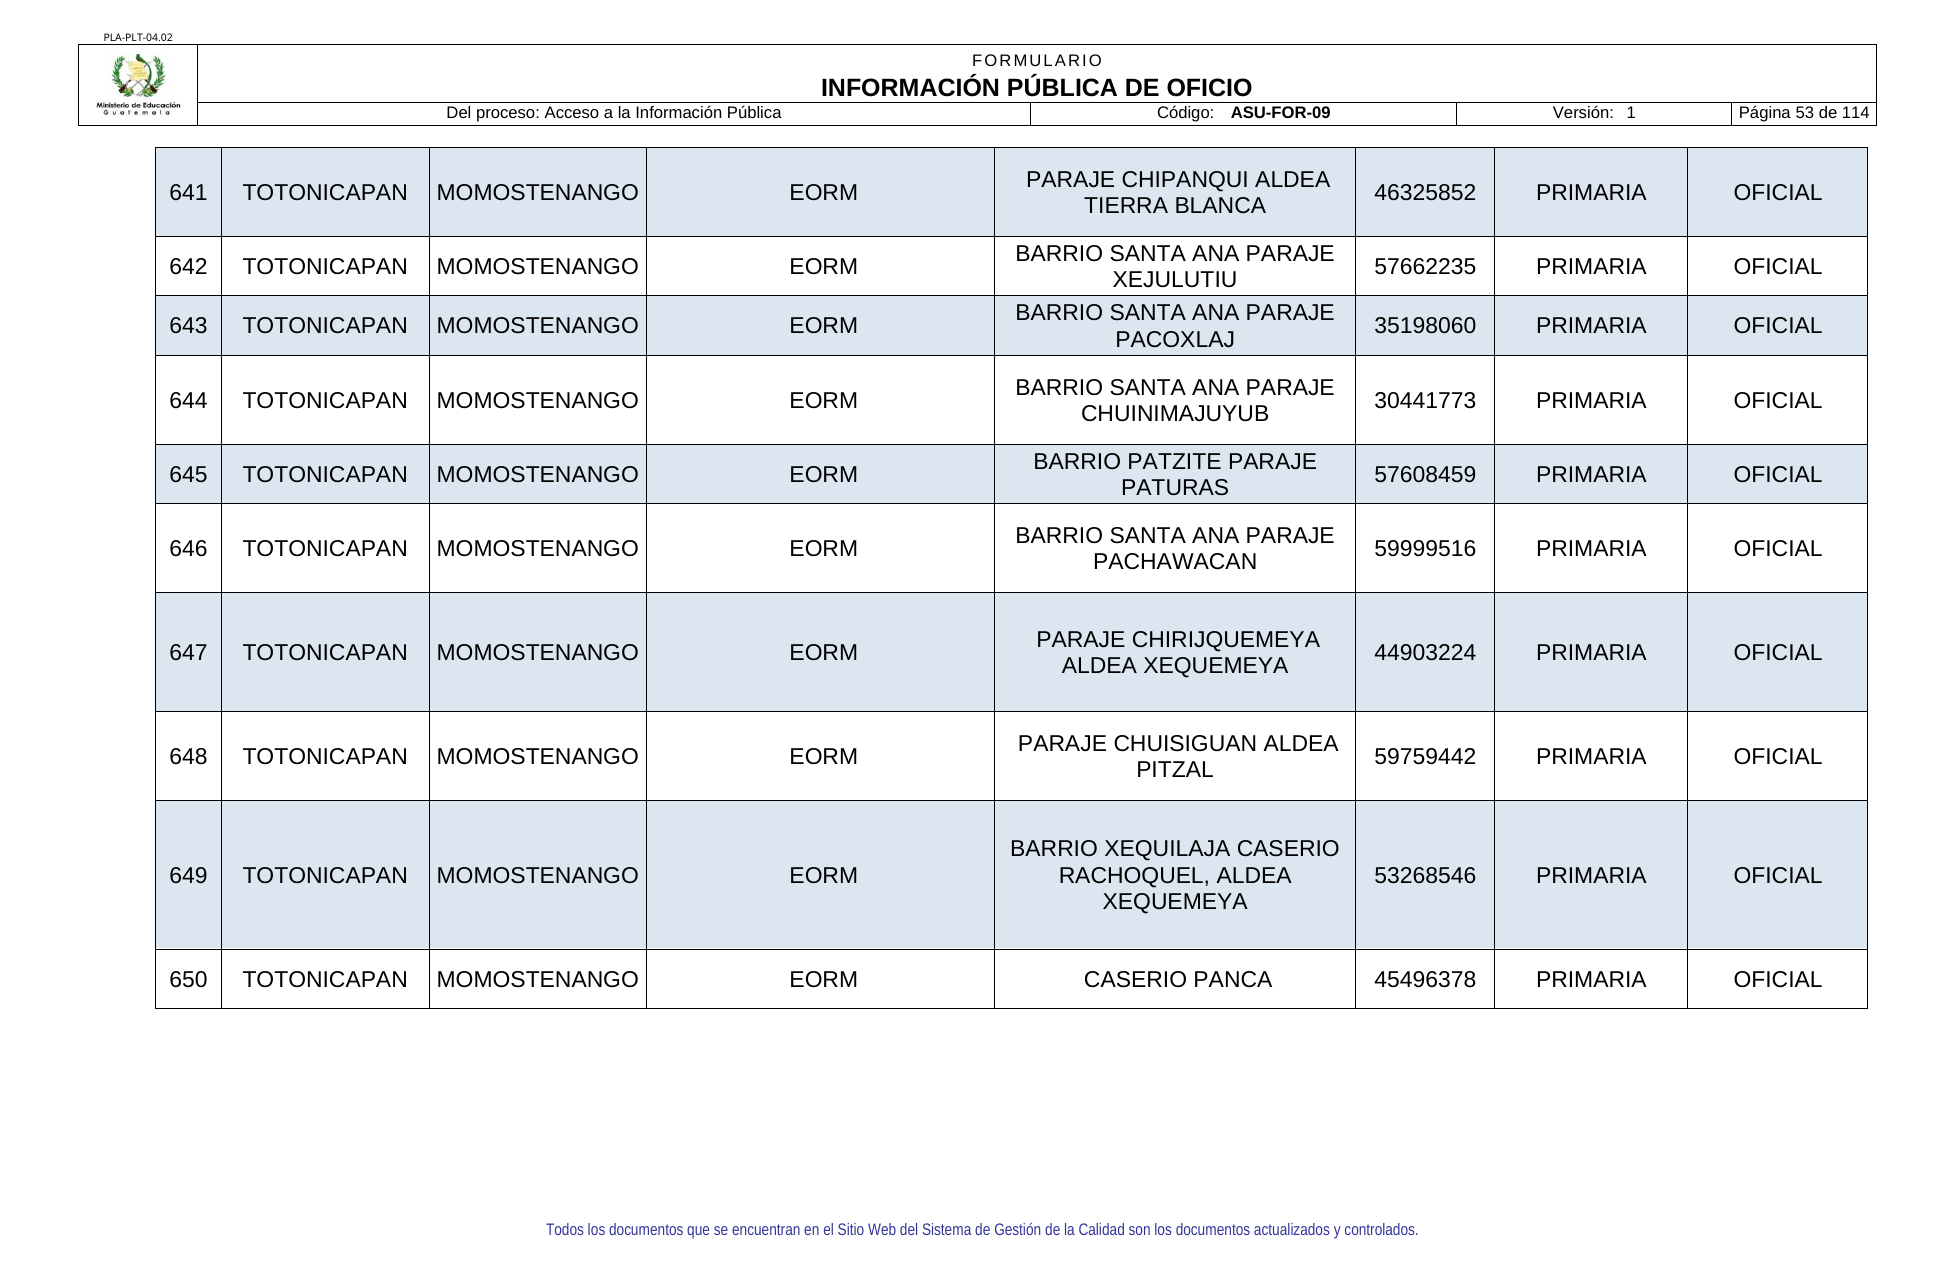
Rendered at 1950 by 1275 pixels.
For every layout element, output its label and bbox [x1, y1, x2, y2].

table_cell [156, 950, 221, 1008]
picture [95, 51, 181, 117]
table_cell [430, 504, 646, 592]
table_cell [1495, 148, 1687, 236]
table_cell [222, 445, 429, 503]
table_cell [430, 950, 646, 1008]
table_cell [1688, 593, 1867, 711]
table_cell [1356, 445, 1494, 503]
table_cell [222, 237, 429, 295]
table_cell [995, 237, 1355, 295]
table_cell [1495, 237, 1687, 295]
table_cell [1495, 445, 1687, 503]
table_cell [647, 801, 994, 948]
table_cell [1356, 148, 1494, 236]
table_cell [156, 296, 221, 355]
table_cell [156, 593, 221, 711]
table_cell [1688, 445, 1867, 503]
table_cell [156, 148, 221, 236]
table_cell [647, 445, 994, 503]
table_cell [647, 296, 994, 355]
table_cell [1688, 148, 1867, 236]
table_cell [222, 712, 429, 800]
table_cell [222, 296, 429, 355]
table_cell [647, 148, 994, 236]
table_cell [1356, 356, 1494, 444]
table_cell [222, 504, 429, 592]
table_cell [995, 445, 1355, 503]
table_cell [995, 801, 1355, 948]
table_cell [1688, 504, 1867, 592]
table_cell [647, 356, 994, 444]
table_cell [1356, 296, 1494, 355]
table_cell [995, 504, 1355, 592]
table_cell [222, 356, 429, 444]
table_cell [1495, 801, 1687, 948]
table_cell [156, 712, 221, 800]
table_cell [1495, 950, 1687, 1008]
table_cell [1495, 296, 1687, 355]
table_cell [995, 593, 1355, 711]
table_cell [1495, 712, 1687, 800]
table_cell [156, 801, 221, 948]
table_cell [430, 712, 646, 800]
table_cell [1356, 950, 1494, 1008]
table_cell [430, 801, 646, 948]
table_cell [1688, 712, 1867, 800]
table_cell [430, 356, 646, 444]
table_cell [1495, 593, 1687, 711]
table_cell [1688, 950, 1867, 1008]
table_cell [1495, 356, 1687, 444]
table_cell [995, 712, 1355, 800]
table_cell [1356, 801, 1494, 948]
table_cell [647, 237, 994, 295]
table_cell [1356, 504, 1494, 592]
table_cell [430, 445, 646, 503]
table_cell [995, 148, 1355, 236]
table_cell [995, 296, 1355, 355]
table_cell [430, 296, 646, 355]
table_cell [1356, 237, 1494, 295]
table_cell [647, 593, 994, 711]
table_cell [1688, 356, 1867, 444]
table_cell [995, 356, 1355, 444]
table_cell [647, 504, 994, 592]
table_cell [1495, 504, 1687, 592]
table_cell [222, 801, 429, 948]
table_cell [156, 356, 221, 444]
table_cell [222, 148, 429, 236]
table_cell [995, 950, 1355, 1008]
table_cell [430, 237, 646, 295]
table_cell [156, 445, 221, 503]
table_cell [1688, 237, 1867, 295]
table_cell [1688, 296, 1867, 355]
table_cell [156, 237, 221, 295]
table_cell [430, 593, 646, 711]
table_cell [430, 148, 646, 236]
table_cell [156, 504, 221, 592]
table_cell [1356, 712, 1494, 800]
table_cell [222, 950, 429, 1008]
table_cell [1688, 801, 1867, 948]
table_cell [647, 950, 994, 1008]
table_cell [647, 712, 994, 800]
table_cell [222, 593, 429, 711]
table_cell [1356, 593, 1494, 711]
